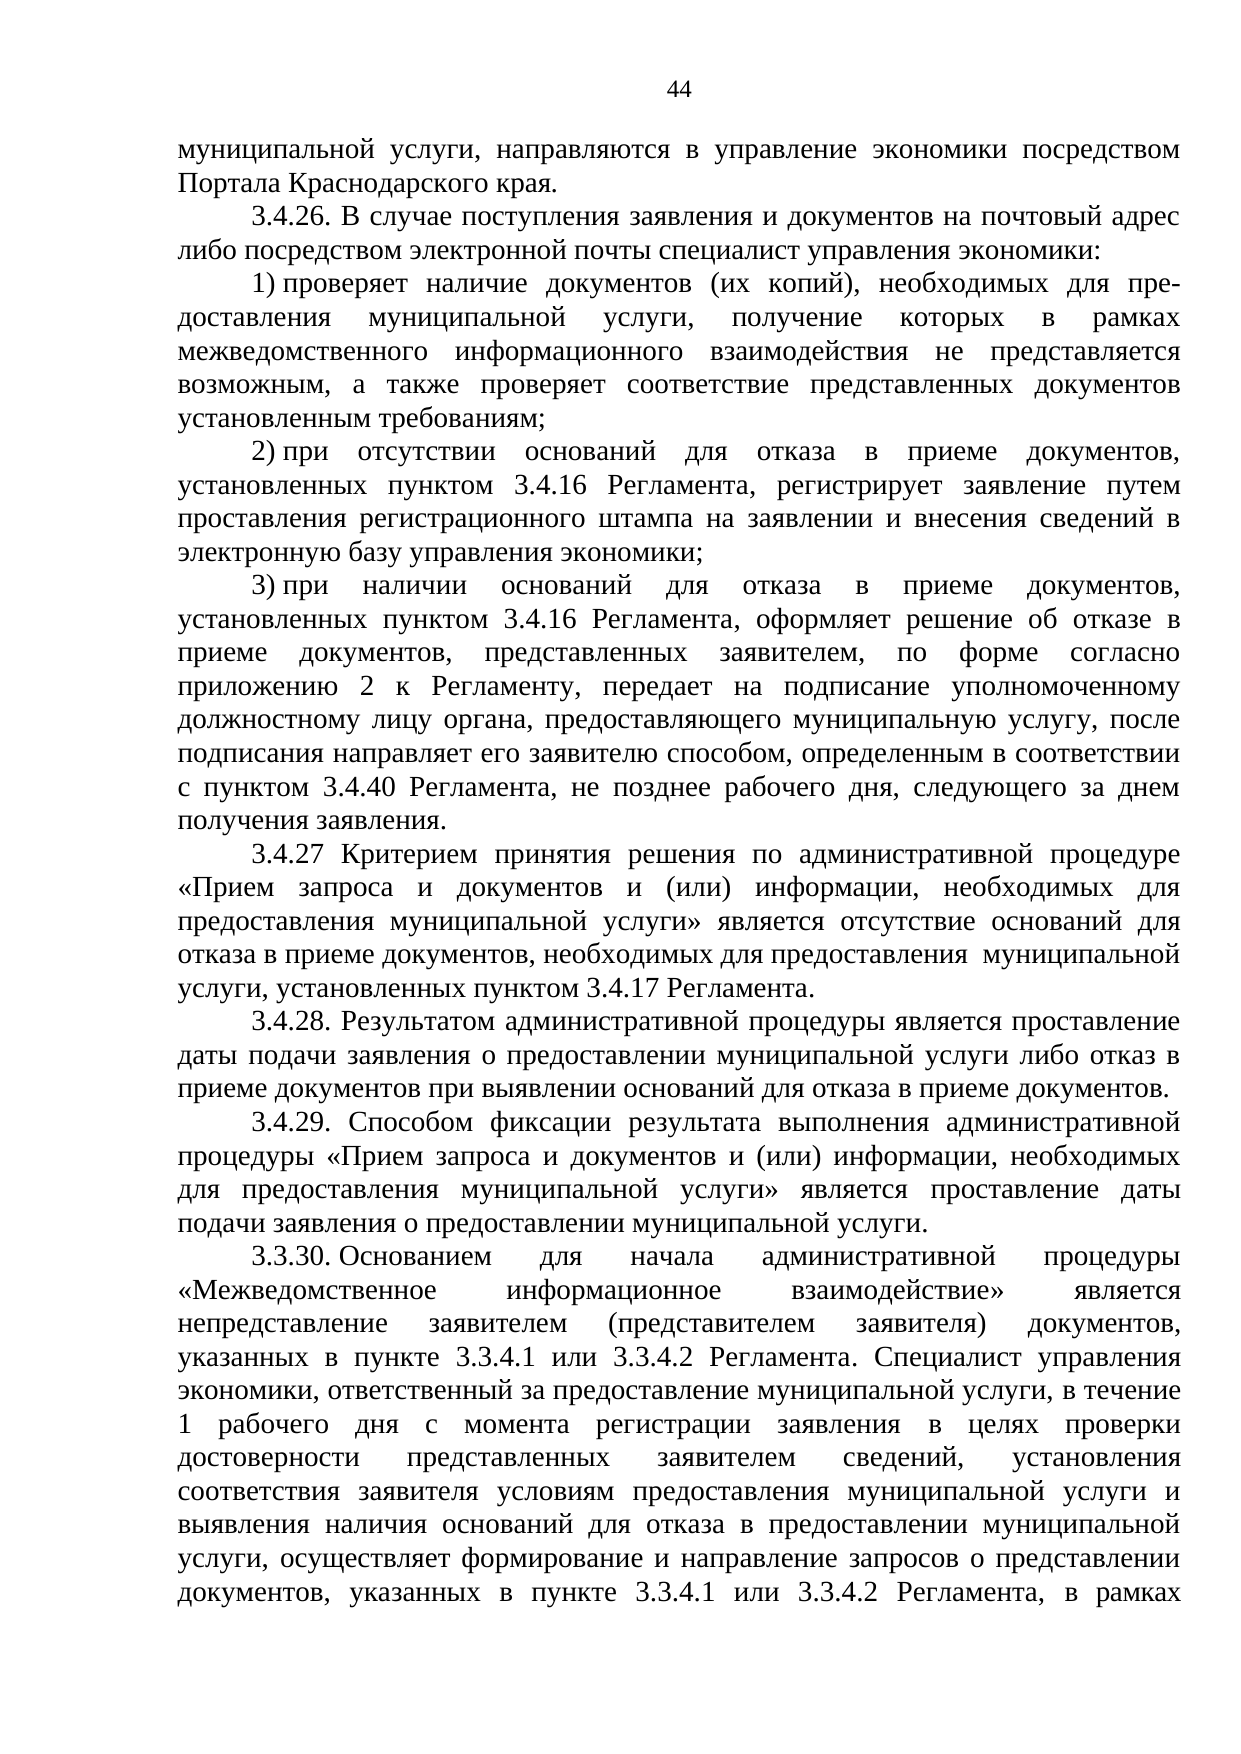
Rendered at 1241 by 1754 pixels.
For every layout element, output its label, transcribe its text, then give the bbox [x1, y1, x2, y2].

text 3) при наличии оснований для отказа в приеме документов, установленных пунктом 3.4.16 Регламента, оформляет решение об отказе в приеме документов, представленных заявителем, по форме согласно приложению 2 к Регламенту, передает на подписание уполномоченному должностному лицу органа, предоставляющего муниципальную услугу, после подписания направляет его заявителю способом, определенным в соответствии с пунктом 3.4.40 Регламента, не позднее рабочего дня, следующего за днем получения заявления. [177, 567, 1181, 836]
text 1) проверяет наличие документов (их копий), необходимых для пре-доставления муниципальной услуги, получение которых в рамках межведомственного информационного взаимодействия не представляется возможным, а также проверяет соответствие представленных документов установленным требованиям; [177, 266, 1181, 433]
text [177, 1238, 1181, 1607]
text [177, 131, 1181, 198]
text 2) при отсутствии оснований для отказа в приеме документов, установленных пунктом 3.4.16 Регламента, регистрирует заявление путем проставления регистрационного штампа на заявлении и внесения сведений в электронную базу управления экономики; [177, 433, 1181, 567]
text 3.4.26. В случае поступления заявления и документов на почтовый адрес либо посредством электронной почты специалист управления экономики: [177, 198, 1181, 266]
text 3.4.29. Способом фиксации результата выполнения административной процедуры «Прием запроса и документов и (или) информации, необходимых для предоставления муниципальной услуги» является проставление даты подачи заявления о предоставлении муниципальной услуги. [177, 1104, 1181, 1238]
text 3.4.27 Критерием принятия решения по административной процедуре «Прием запроса и документов и (или) информации, необходимых для предоставления муниципальной услуги» является отсутствие оснований для отказа в приеме документов, необходимых для предоставления муниципальной услуги, установленных пунктом 3.4.17 Регламента. [177, 836, 1181, 1003]
text 3.4.28. Результатом административной процедуры является проставление даты подачи заявления о предоставлении муниципальной услуги либо отказ в приеме документов при выявлении оснований для отказа в приеме документов. [177, 1003, 1181, 1104]
